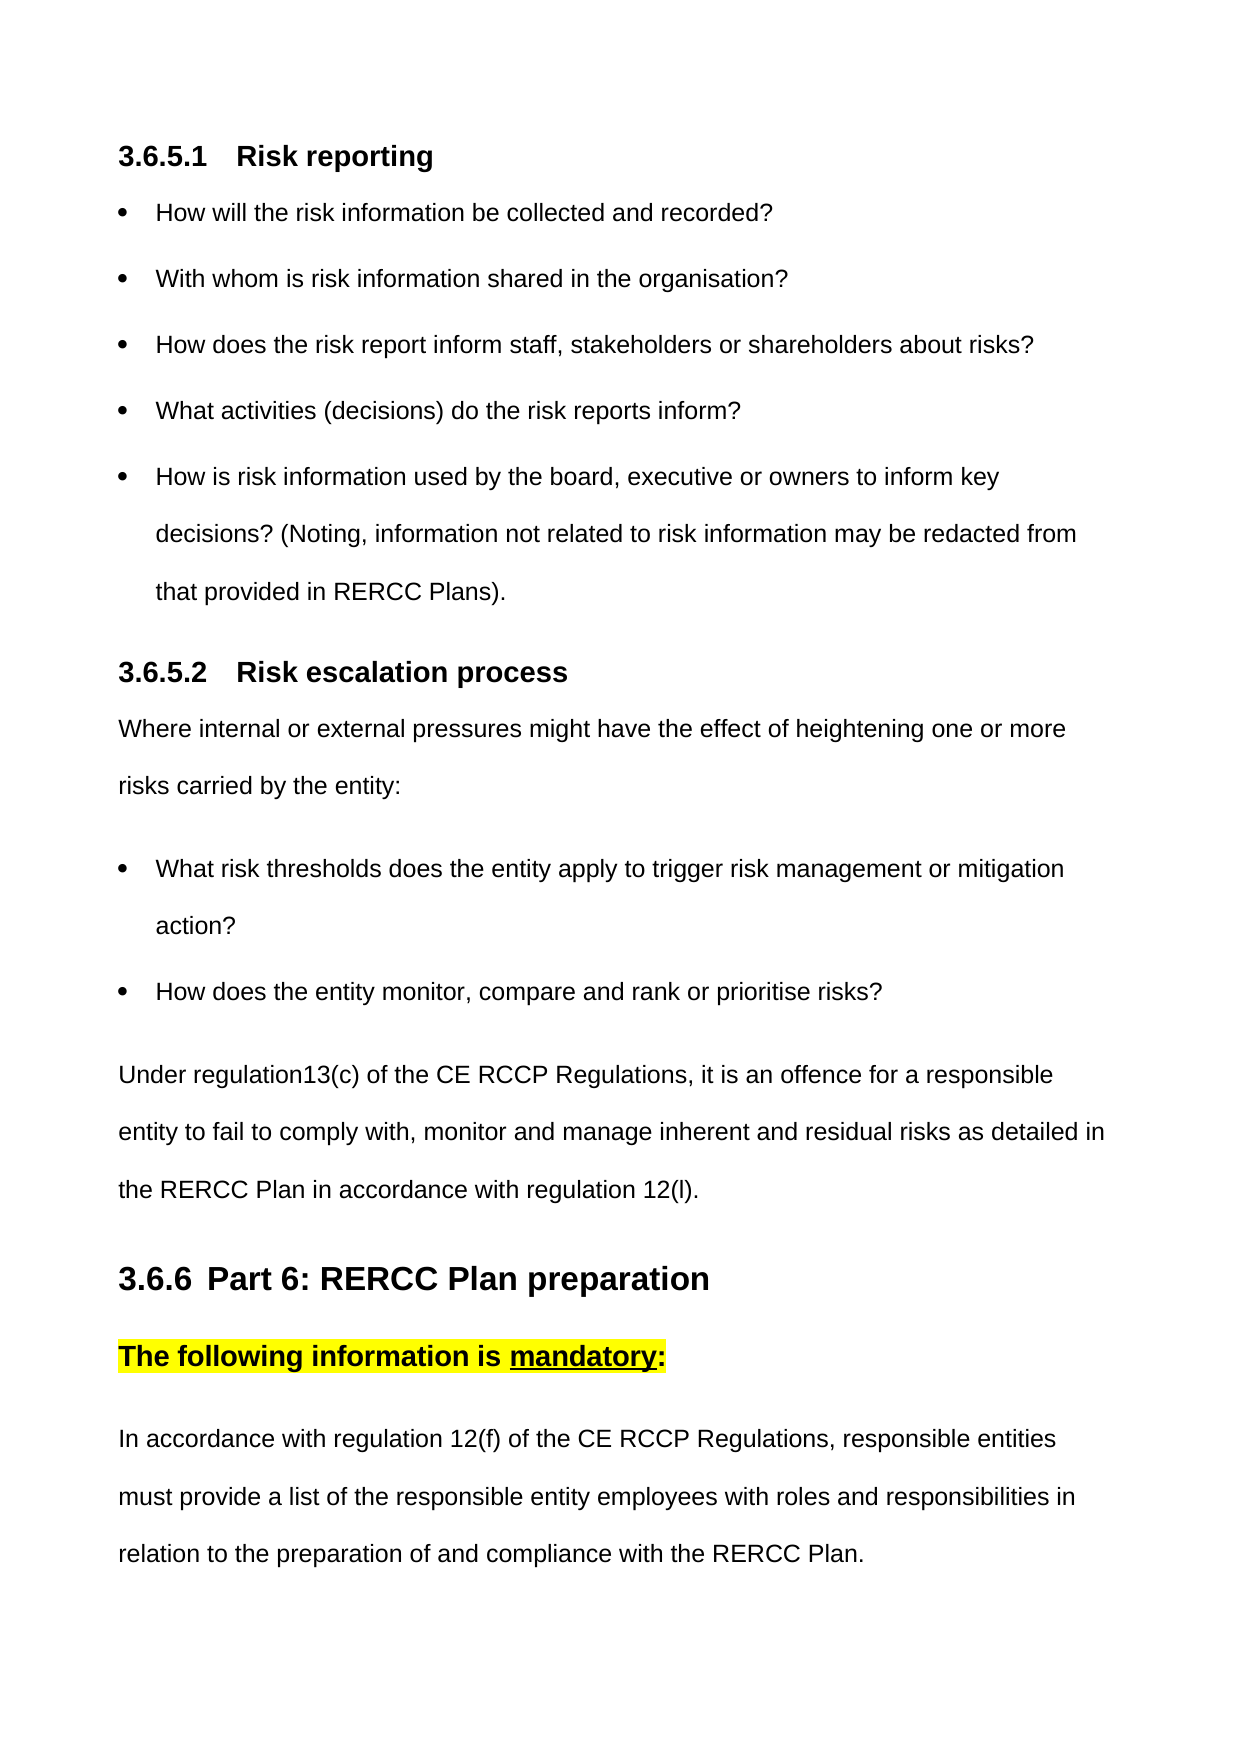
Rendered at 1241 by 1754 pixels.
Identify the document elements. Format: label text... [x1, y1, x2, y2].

text Under regulation13(c) of the CE RCCP Regulations, it is an offence for a responsible entity to fail to comply with, monitor and manage inherent and residual risks as detailed in the RERCC Plan in accordance with regulation 12(l). [118, 1060, 1110, 1203]
subtitle 3.6.5.2 Risk escalation process [118, 655, 1122, 689]
list How will the risk information be collected and recorded? [118, 197, 1110, 226]
text In accordance with regulation 12(f) of the CE RCCP Regulations, responsible entities must provide a list of the responsible entity employees with roles and responsibilities in relation to the preparation of and compliance with the RERCC Plan. [118, 1424, 1110, 1568]
list What risk thresholds does the entity apply to trigger risk management or mitigation action? [118, 854, 1110, 940]
text The following information is mandatory: [118, 1336, 1122, 1374]
subtitle 3.6.5.1 Risk reporting [118, 139, 1122, 172]
list What activities (decisions) do the risk reports inform? [118, 396, 1110, 424]
subtitle 3.6.6 Part 6: RERCC Plan preparation [118, 1257, 1122, 1299]
list How does the entity monitor, compare and rank or prioritise risks? [118, 977, 1110, 1006]
list With whom is risk information shared in the organisation? [118, 263, 1110, 292]
text Where internal or external pressures might have the effect of heightening one or more risks carried by the entity: [118, 714, 1110, 800]
list How does the risk report inform staff, stakeholders or shareholders about risks? [118, 329, 1110, 358]
list How is risk information used by the board, executive or owners to inform key decisions? (Noting, information not related to risk information may be redacted from that provided in RERCC Plans). [118, 462, 1110, 606]
